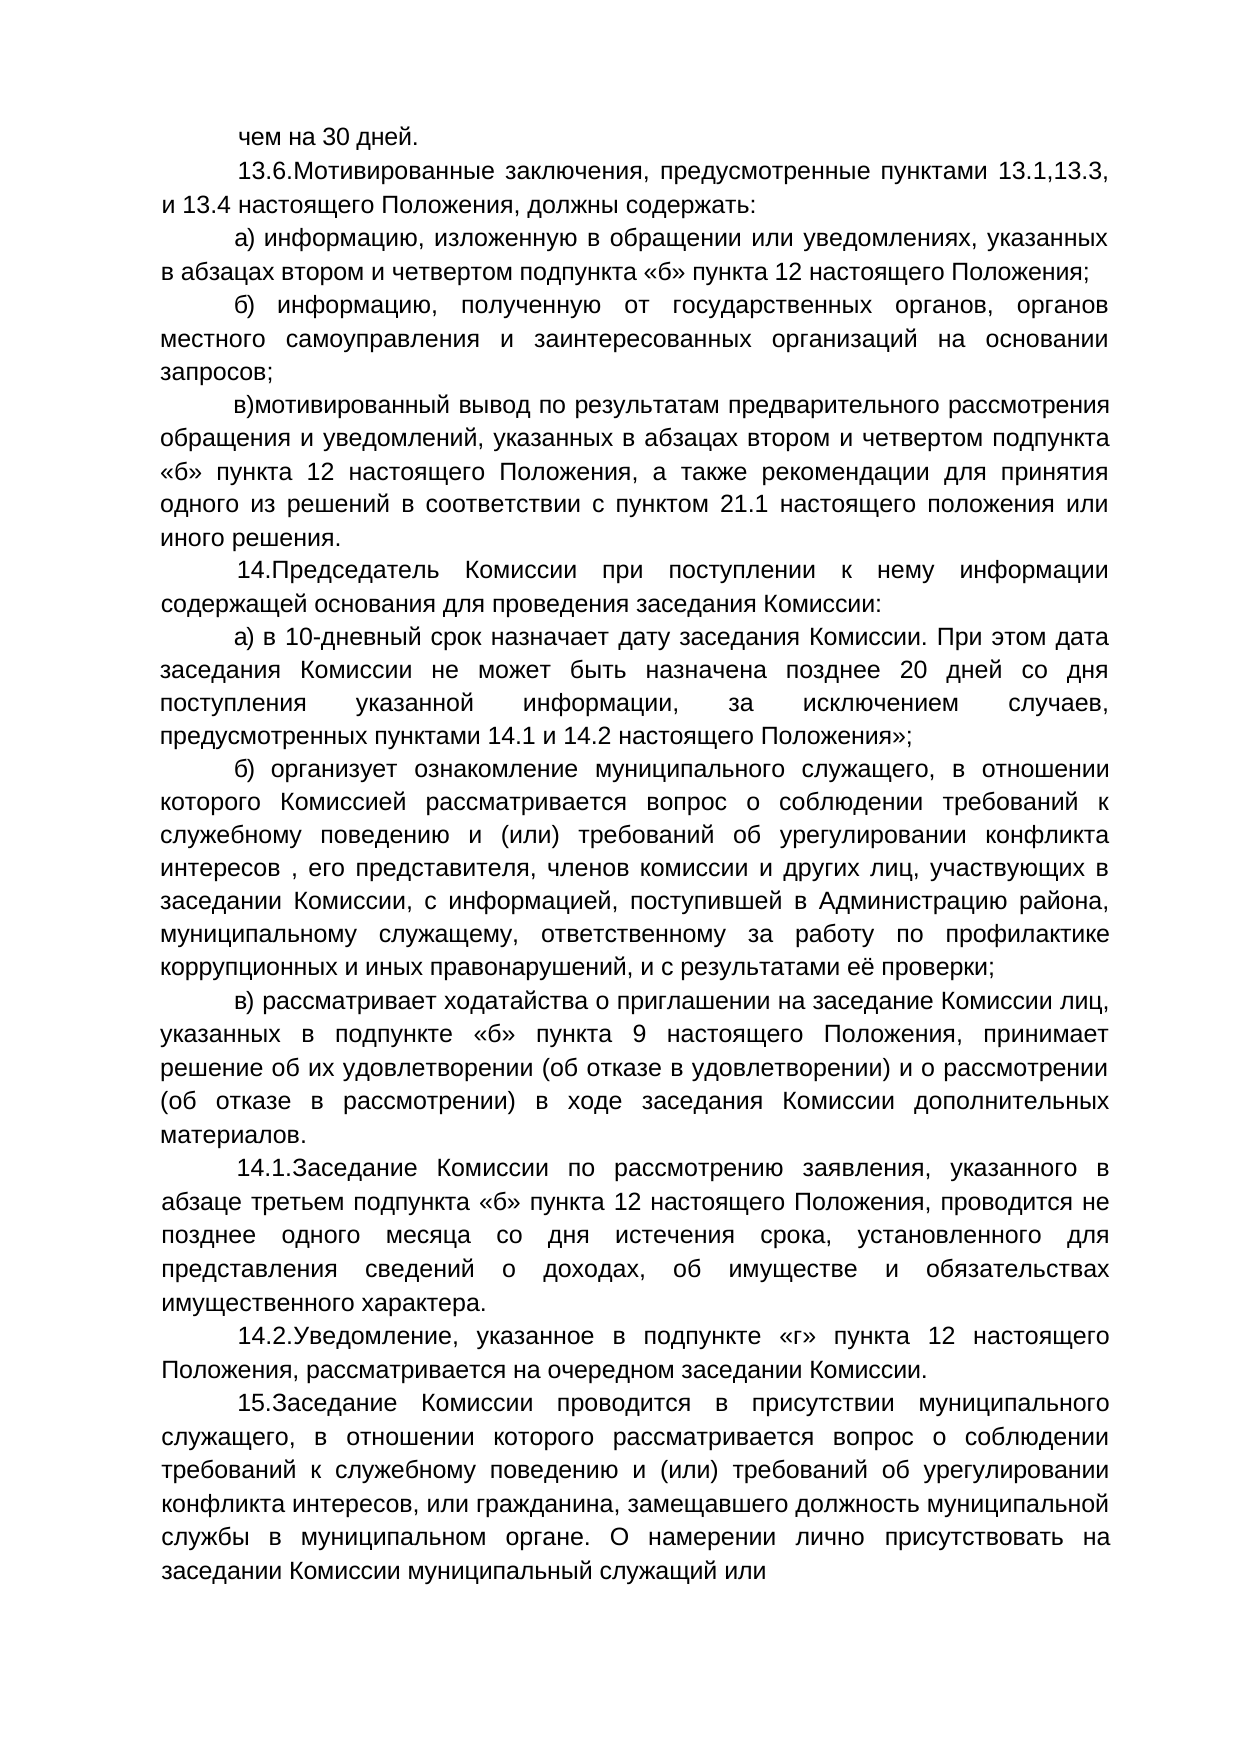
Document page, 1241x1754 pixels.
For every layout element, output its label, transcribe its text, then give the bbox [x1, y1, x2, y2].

text 15.Заседание Комиссии проводится в присутствии муниципального служащего, в отношении которого рассматривается вопрос о соблюдении требований к служебному поведению и (или) требований об урегулировании конфликта интересов, или гражданина, замещавшего должность муниципальной службы в муниципальном органе. О намерении лично присутствовать на заседании Комиссии муниципальный служащий или [161, 1385, 1110, 1586]
text в) рассматривает ходатайства о приглашении на заседание Комиссии лиц, указанных в подпункте «б» пункта 9 настоящего Положения, принимает решение об их удовлетворении (об отказе в удовлетворении) и о рассмотрении (об отказе в рассмотрении) в ходе заседания Комиссии дополнительных материалов. [160, 982, 1110, 1150]
text 14.2.Уведомление, указанное в подпункте «г» пункта 12 настоящего Положения, рассматривается на очередном заседании Комиссии. [161, 1318, 1110, 1385]
text а) в 10-дневный срок назначает дату заседания Комиссии. При этом дата заседания Комиссии не может быть назначена позднее 20 дней со дня поступления указанной информации, за исключением случаев, предусмотренных пунктами 14.1 и 14.2 настоящего Положения»; [159, 619, 1110, 751]
text 14.Председатель Комиссии при поступлении к нему информации содержащей основания для проведения заседания Комиссии: [161, 553, 1109, 619]
text 13.6.Мотивированные заключения, предусмотренные пунктами 13.1,13.3, и 13.4 настоящего Положения, должны содержать: [161, 153, 1110, 220]
text б) информацию, полученную от государственных органов, органов местного самоуправления и заинтересованных организаций на основании запросов; [160, 287, 1110, 387]
text 14.1.Заседание Комиссии по рассмотрению заявления, указанного в абзаце третьем подпункта «б» пункта 12 настоящего Положения, проводится не позднее одного месяца со дня истечения срока, установленного для представления сведений о доходах, об имуществе и обязательствах имущественного характера. [161, 1150, 1110, 1318]
text б) организует ознакомление муниципального служащего, в отношении которого Комиссией рассматривается вопрос о соблюдении требований к служебному поведению и (или) требований об урегулировании конфликта интересов , его представителя, членов комиссии и других лиц, участвующих в заседании Комиссии, с информацией, поступившей в Администрацию района, муниципальному служащему, ответственному за работу по профилактике коррупционных и иных правонарушений, и с результатами её проверки; [160, 751, 1110, 982]
text в)мотивированный вывод по результатам предварительного рассмотрения обращения и уведомлений, указанных в абзацах втором и четвертом подпункта «б» пункта 12 настоящего Положения, а также рекомендации для принятия одного из решений в соответствии с пунктом 21.1 настоящего положения или иного решения. [160, 387, 1110, 553]
text а) информацию, изложенную в обращении или уведомлениях, указанных в абзацах втором и четвертом подпункта «б» пункта 12 настоящего Положения; [161, 220, 1109, 287]
text чем на 30 дней. [161, 118, 1110, 152]
